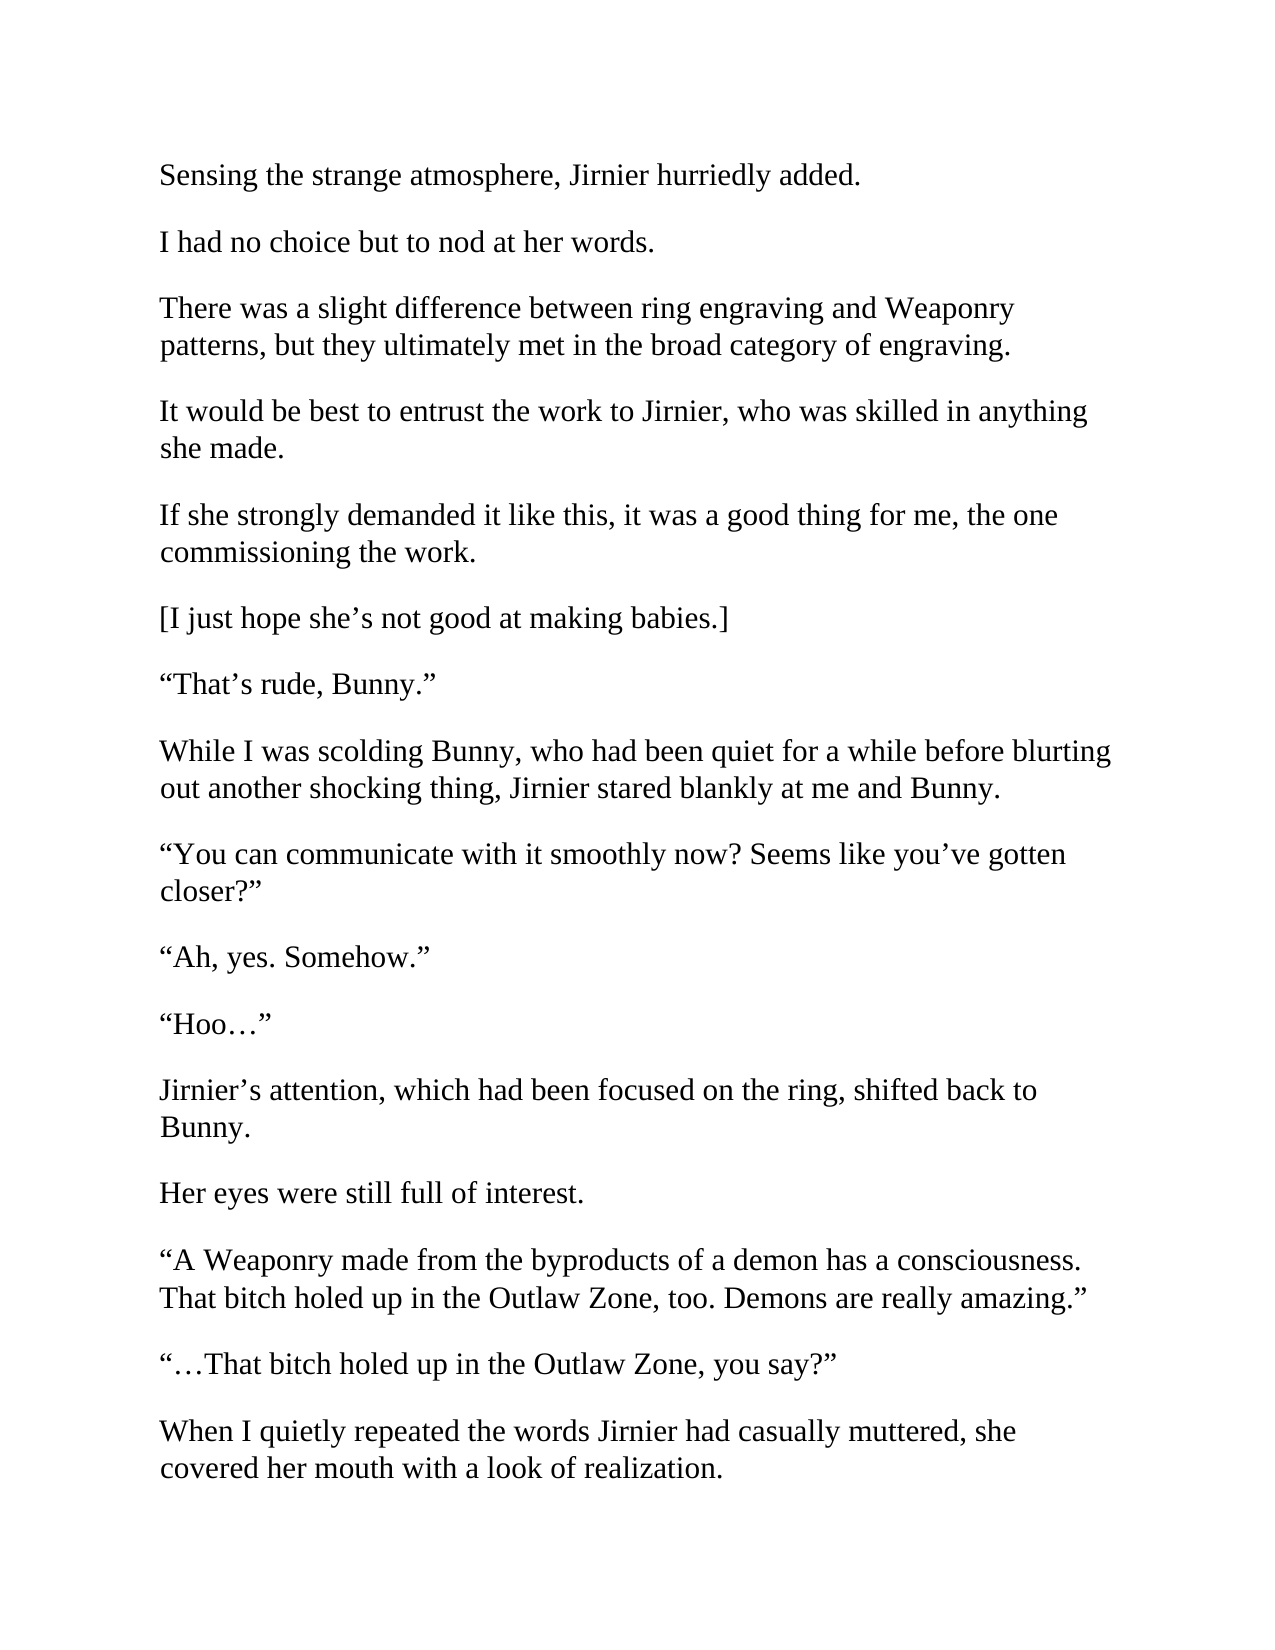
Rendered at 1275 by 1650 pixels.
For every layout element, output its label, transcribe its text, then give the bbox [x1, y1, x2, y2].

text If she strongly demanded it like this, it was a good thing for me, the one commissioning the work. [159, 496, 1113, 569]
text There was a slight difference between ring engraving and Weaponry patterns, but they ultimately met in the broad category of engraving. [159, 289, 1113, 362]
text When I quietly repeated the words Jirnier had casually muttered, she covered her mouth with a look of realization. [159, 1412, 1113, 1485]
text “Ah, yes. Somehow.” [159, 938, 1113, 974]
text “Hoo…” [159, 1005, 1113, 1041]
text “That’s rude, Bunny.” [159, 666, 1113, 701]
text That bitch holed up in the Outlaw Zone, too. Demons are really amazing.” [159, 1279, 1113, 1315]
text Her eyes were still full of interest. [159, 1174, 1113, 1211]
text “A Weaponry made from the byproducts of a demon has a consciousness. [159, 1241, 1113, 1277]
text Sensing the strange atmosphere, Jirnier hurriedly added. [159, 156, 1113, 192]
text “You can communicate with it smoothly now? Seems like you’ve gotten closer?” [159, 835, 1113, 908]
text “…That bitch holed up in the Outlaw Zone, you say?” [159, 1346, 1113, 1382]
text Jirnier’s attention, which had been focused on the ring, shifted back to Bunny. [159, 1071, 1113, 1144]
text I had no choice but to nod at her words. [159, 223, 1113, 259]
text It would be best to entrust the work to Jirnier, who was skilled in anything she made. [159, 392, 1113, 465]
text While I was scolding Bunny, who had been quiet for a while before blurting out another shocking thing, Jirnier stared blankly at me and Bunny. [159, 732, 1113, 805]
text [I just hope she’s not good at making babies.] [159, 599, 1113, 635]
